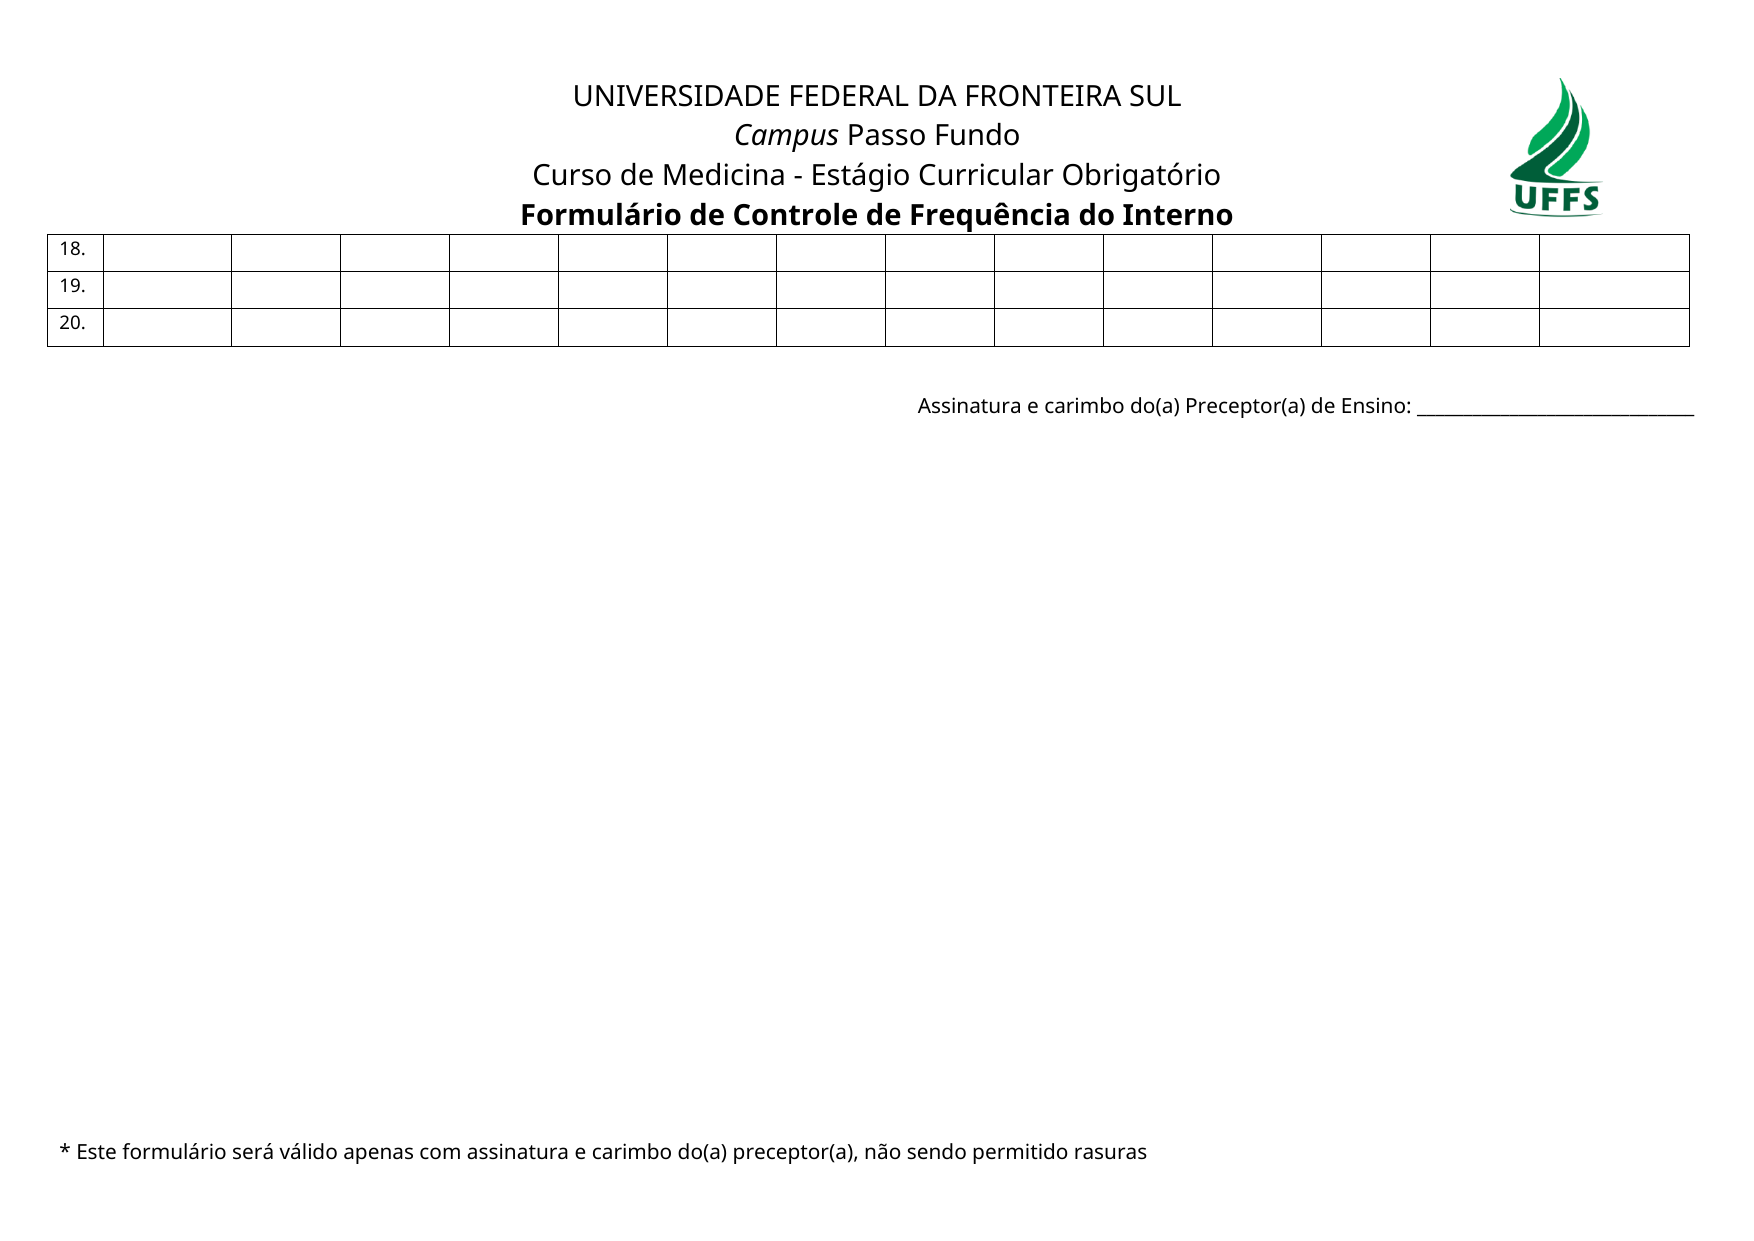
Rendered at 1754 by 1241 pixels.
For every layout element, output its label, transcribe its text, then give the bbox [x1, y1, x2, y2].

table_cell [1540, 235, 1689, 271]
table_cell [232, 272, 340, 308]
table_cell [1104, 309, 1212, 346]
table_cell [1322, 272, 1430, 308]
text Assinatura e carimbo do(a) Preceptor(a) de Ensino: ______________________________ [59, 391, 1695, 419]
table_cell [886, 272, 994, 308]
table_cell [1322, 235, 1430, 271]
table_cell [1431, 309, 1539, 346]
table_cell [1104, 272, 1212, 308]
table_cell [668, 309, 776, 346]
table_cell [1540, 309, 1689, 346]
table_cell [232, 309, 340, 346]
table_cell [777, 272, 885, 308]
table_cell [450, 309, 558, 346]
table_cell [668, 235, 776, 271]
table_cell [341, 235, 449, 271]
table_cell [886, 235, 994, 271]
table_cell [1213, 309, 1321, 346]
picture [1510, 78, 1604, 218]
table_cell [886, 309, 994, 346]
table_cell [559, 309, 667, 346]
table_cell [777, 309, 885, 346]
table_cell 18. [48, 235, 103, 271]
table_cell [668, 272, 776, 308]
table_cell [559, 235, 667, 271]
table_cell [1104, 235, 1212, 271]
table_cell [559, 272, 667, 308]
table_cell [995, 272, 1103, 308]
table_cell [995, 309, 1103, 346]
table_cell 20. [48, 309, 103, 346]
table_cell [1431, 235, 1539, 271]
table_cell [1431, 272, 1539, 308]
table_cell [450, 235, 558, 271]
table_cell [341, 309, 449, 346]
table_cell [450, 272, 558, 308]
table_cell [341, 272, 449, 308]
table_cell [777, 235, 885, 271]
table_cell [1322, 309, 1430, 346]
table_cell [104, 309, 231, 346]
table_cell [1540, 272, 1689, 308]
table_cell [232, 235, 340, 271]
table_cell [104, 235, 231, 271]
table_cell [1213, 272, 1321, 308]
table_cell [104, 272, 231, 308]
table_cell [995, 235, 1103, 271]
table_cell [1213, 235, 1321, 271]
table_cell 19. [48, 272, 103, 308]
